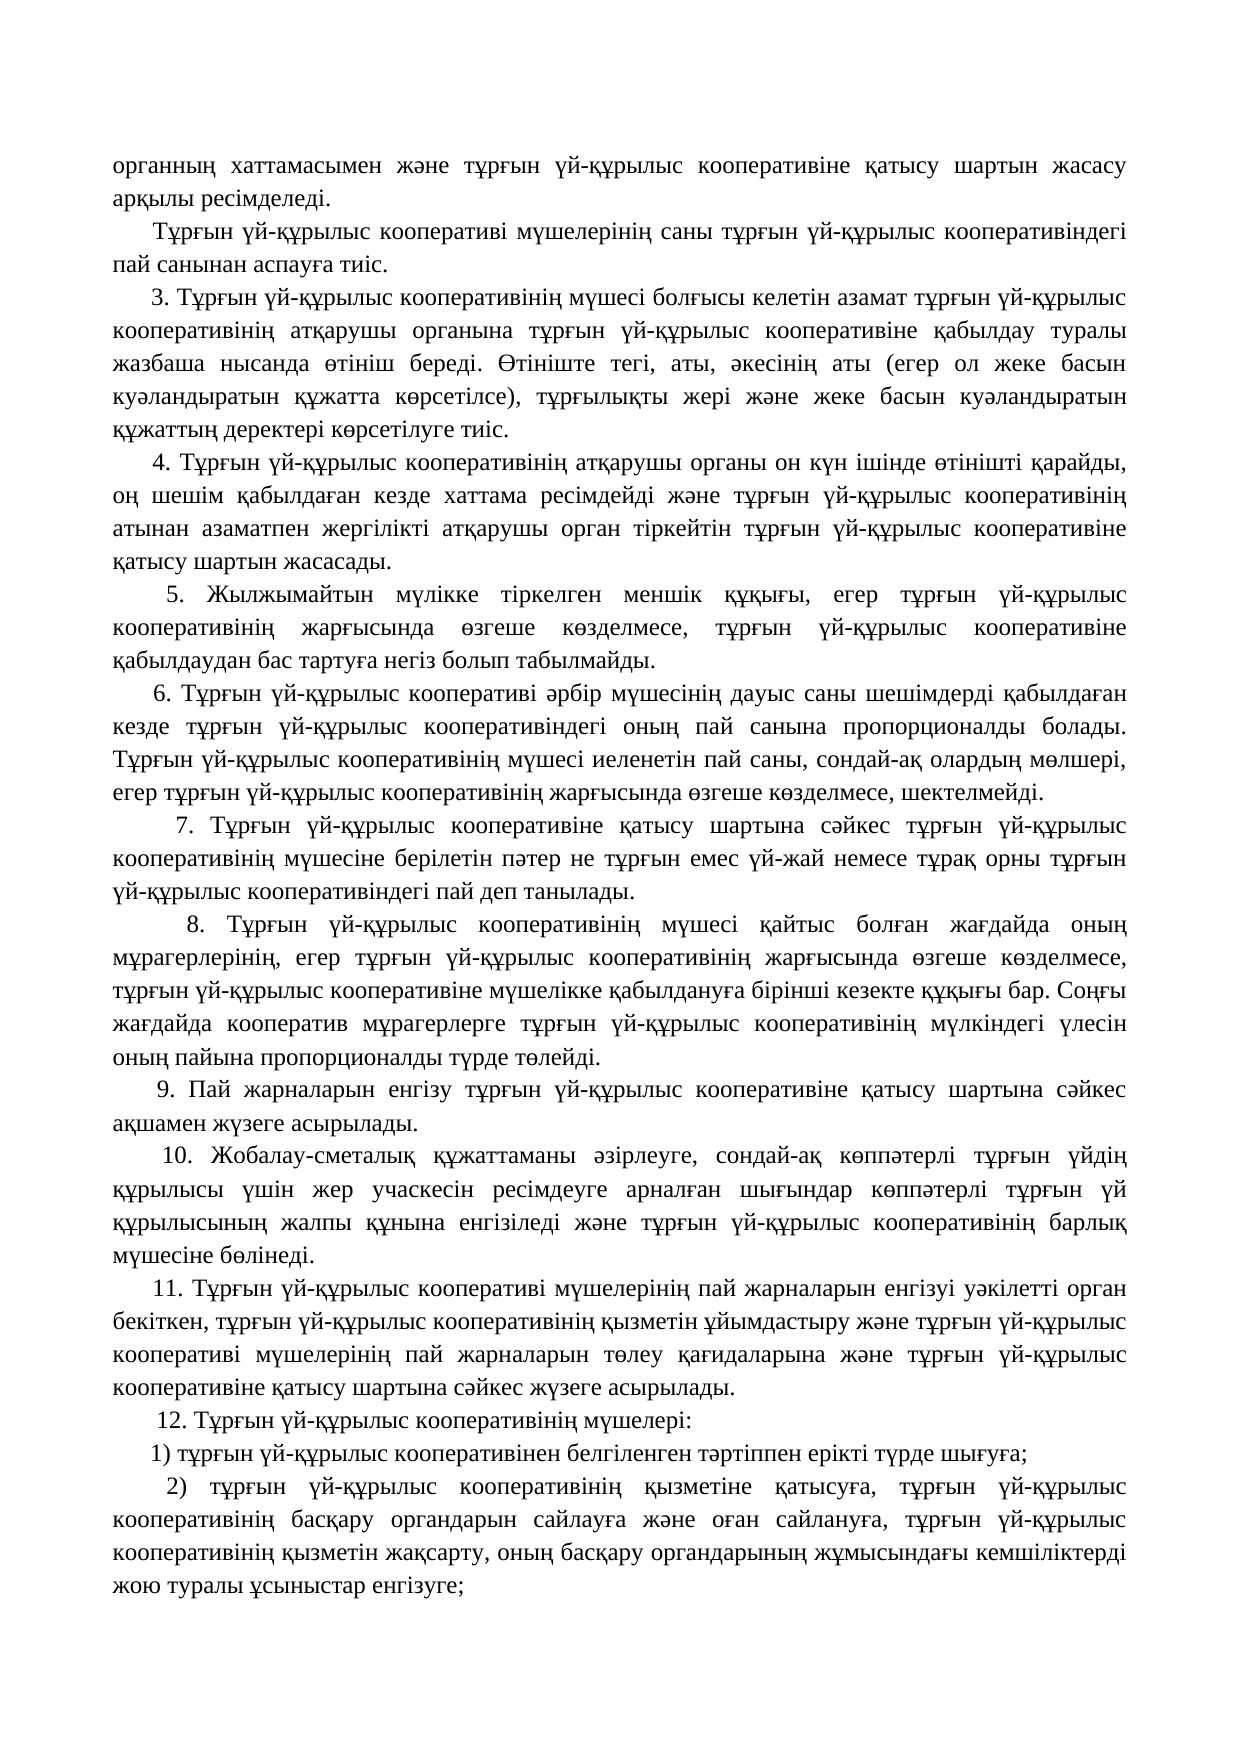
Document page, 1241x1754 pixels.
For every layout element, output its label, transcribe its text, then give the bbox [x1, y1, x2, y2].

text 4. Тұрғын үй-құрылыс кооперативінің атқарушы органы он күн ішінде өтінішті қарайды, оң шешім қабылдаған кезде хаттама ресімдейді және тұрғын үй-құрылыс кооперативінің атынан азаматпен жергілікті атқарушы орган тіркейтін тұрғын үй-құрылыс кооперативіне қатысу шартын жасасады. [112, 447, 1128, 575]
text 1) тұрғын үй-құрылыс кооперативінен белгіленген тәртіппен ерікті түрде шығуға; [112, 1438, 1128, 1467]
text 12. Тұрғын үй-құрылыс кооперативінің мүшелері: [112, 1405, 1128, 1433]
text Тұрғын үй-құрылыс кооперативі мүшелерінің саны тұрғын үй-құрылыс кооперативіндегі пай санынан аспауға тиіс. [112, 216, 1128, 278]
text 10. Жобалау-сметалық құжаттаманы әзірлеуге, сондай-ақ көппәтерлі тұрғын үйдің құрылысы үшін жер учаскесін ресімдеуге арналған шығындар көппәтерлі тұрғын үй құрылысының жалпы құнына енгізіледі және тұрғын үй-құрылыс кооперативінің барлық мүшесіне бөлінеді. [112, 1141, 1128, 1268]
text 3. Тұрғын үй-құрылыс кооперативінің мүшесі болғысы келетін азамат тұрғын үй-құрылыс кооперативінің атқарушы органына тұрғын үй-құрылыс кооперативіне қабылдау туралы жазбаша нысанда өтініш береді. Өтініште тегі, аты, әкесінің аты (егер ол жеке басын куәландыратын құжатта көрсетілсе), тұрғылықты жері және жеке басын куәландыратын құжаттың деректері көрсетілуге тиіс. [112, 282, 1128, 443]
text 2) тұрғын үй-құрылыс кооперативінің қызметіне қатысуға, тұрғын үй-құрылыс кооперативінің басқару органдарын сайлауға және оған сайлануға, тұрғын үй-құрылыс кооперативінің қызметін жақсарту, оның басқару органдарының жұмысындағы кемшіліктерді жою туралы ұсыныстар енгізуге; [112, 1471, 1128, 1599]
text 6. Тұрғын үй-құрылыс кооперативі әрбір мүшесінің дауыс саны шешімдерді қабылдаған кезде тұрғын үй-құрылыс кооперативіндегі оның пай санына пропорционалды болады. Тұрғын үй-құрылыс кооперативінің мүшесі иеленетін пай саны, сондай-ақ олардың мөлшері, егер тұрғын үй-құрылыс кооперативінің жарғысында өзгеше көзделмесе, шектелмейді. [112, 678, 1128, 806]
text 5. Жылжымайтын мүлікке тіркелген меншік құқығы, егер тұрғын үй-құрылыс кооперативінің жарғысында өзгеше көзделмесе, тұрғын үй-құрылыс кооперативіне қабылдаудан бас тартуға негіз болып табылмайды. [112, 579, 1128, 674]
text 9. Пай жарналарын енгізу тұрғын үй-құрылыс кооперативіне қатысу шартына сәйкес ақшамен жүзеге асырылады. [112, 1074, 1128, 1136]
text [112, 150, 1128, 212]
text 11. Тұрғын үй-құрылыс кооперативі мүшелерінің пай жарналарын енгізуі уәкілетті орган бекіткен, тұрғын үй-құрылыс кооперативінің қызметін ұйымдастыру және тұрғын үй-құрылыс кооперативі мүшелерінің пай жарналарын төлеу қағидаларына және тұрғын үй-құрылыс кооперативіне қатысу шартына сәйкес жүзеге асырылады. [112, 1273, 1128, 1401]
text 8. Тұрғын үй-құрылыс кооперативінің мүшесі қайтыс болған жағдайда оның мұрагерлерінің, егер тұрғын үй-құрылыс кооперативінің жарғысында өзгеше көзделмесе, тұрғын үй-құрылыс кооперативіне мүшелікке қабылдануға бірінші кезекте құқығы бар. Соңғы жағдайда кооператив мұрагерлерге тұрғын үй-құрылыс кооперативінің мүлкіндегі үлесін оның пайына пропорционалды түрде төлейді. [112, 909, 1128, 1070]
text 7. Тұрғын үй-құрылыс кооперативіне қатысу шартына сәйкес тұрғын үй-құрылыс кооперативінің мүшесіне берілетін пәтер не тұрғын емес үй-жай немесе тұрақ орны тұрғын үй-құрылыс кооперативіндегі пай деп танылады. [112, 810, 1128, 905]
